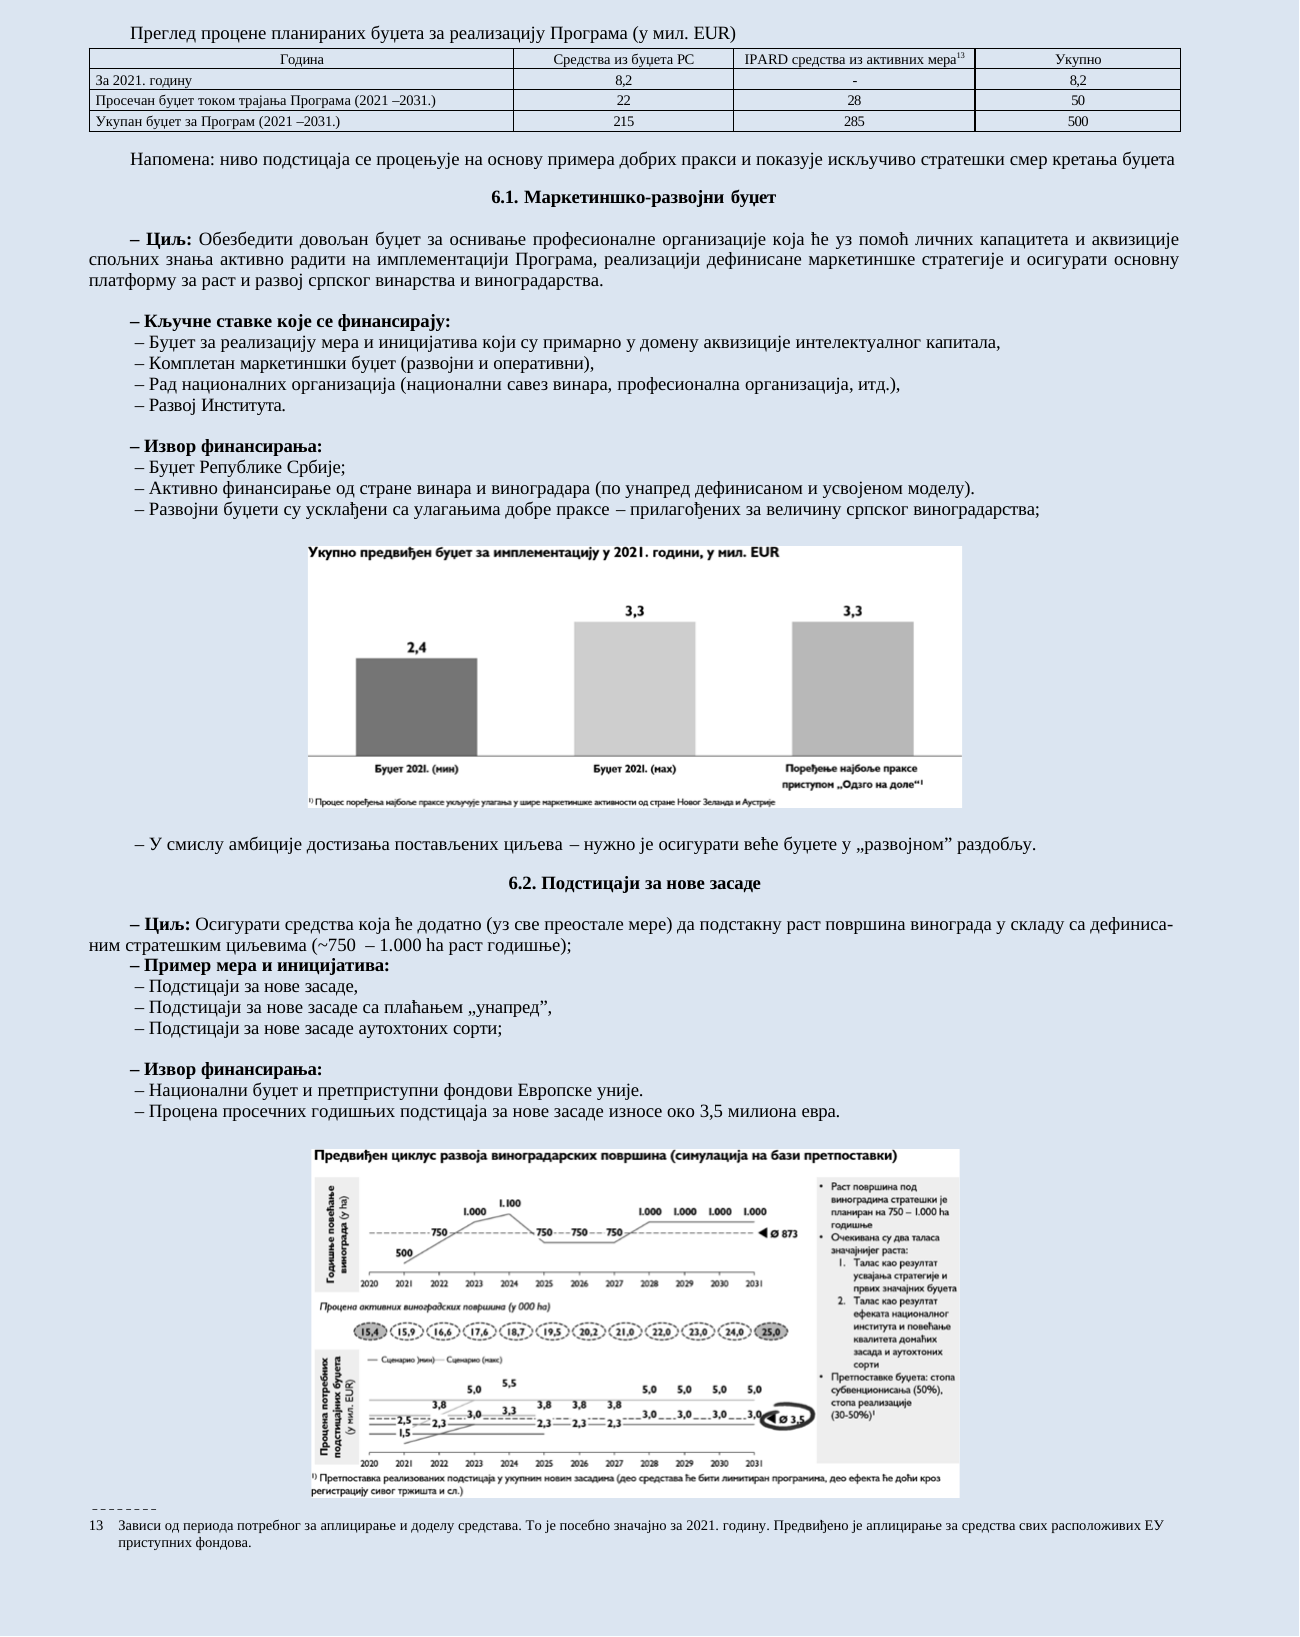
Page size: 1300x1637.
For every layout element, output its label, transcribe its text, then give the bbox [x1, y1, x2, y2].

table_cell 28 [734, 90, 974, 110]
text – Рад националних организација (национални савез винара, професионална организација, итд.), [130, 373, 1222, 394]
list Циљ: Осигурати средства која ће додатно (уз све преостале мере) да подстакну раст површина винограда у складу са дефиниса- ним стратешким циљевима (~750 – 1.000 ha раст годишње); [88, 914, 1181, 955]
table_header Средства из буџета РС [514, 49, 733, 68]
table_cell 8,2 [976, 69, 1180, 89]
subtitle Извор финансирања: [130, 1058, 1222, 1079]
text – Подстицаји за нове засаде, [130, 976, 1222, 996]
text – Развојни буџети су усклађени са улагањима добре праксе – прилагођених за величину српског виноградарства; [130, 498, 1222, 519]
table_cell За 2021. годину [90, 69, 513, 89]
text – Процена просечних годишњих подстицаја за нове засаде износе око 3,5 милиона евра. [130, 1100, 1222, 1122]
list Циљ: Обезбедити довољан буџет за оснивање професионалне организације која ће уз помоћ личних капацитета и аквизиције спољних знања активно радити на имплементацији Програма, реализацији дефинисане маркетиншке стратегије и осигурати основну платформу за раст и развој српског винарства и виноградарства. [88, 228, 1181, 291]
table_cell Укупан буџет за Програм (2021 –2031.) [90, 111, 513, 131]
text – Подстицаји за нове засаде са плаћањем „унапредˮ, [130, 996, 1222, 1017]
text – Активно финансирање од стране винара и виноградара (по унапред дефинисаном и усвојеном моделу). [130, 478, 1222, 498]
table_cell Просечан буџет током трајања Програма (2021 –2031.) [90, 90, 513, 110]
text – У смислу амбиције достизања постављених циљева – нужно је осигурати веће буџете у „развојном” раздобљу. [130, 833, 1222, 854]
table_header IPARD средства из активних мера13 [734, 49, 974, 68]
table_cell 500 [976, 111, 1180, 131]
text – Национални буџет и претприступни фондови Европске уније. [130, 1079, 1222, 1100]
table_header Укупно [976, 49, 1180, 68]
picture [307, 546, 963, 808]
table_header Година [90, 49, 513, 68]
table_cell 285 [734, 111, 974, 131]
subtitle Кључне ставке које се финансирају: [130, 311, 1222, 332]
table_cell 22 [514, 90, 733, 110]
text Напомена: ниво подстицаја се процењује на основу примера добрих пракси и показује искључиво стратешки смер кретања буџета [130, 148, 1222, 169]
table_cell 8,2 [514, 69, 733, 89]
text – – – – – – – – [88, 1149, 1222, 1517]
text – Подстицаји за нове засаде аутохтоних сорти; [130, 1017, 1222, 1038]
subtitle Маркетиншко-развојни буџет [491, 186, 1222, 208]
table_cell 215 [514, 111, 733, 131]
table_cell - [734, 69, 974, 89]
table_cell 50 [976, 90, 1180, 110]
subtitle Извор финансирања: [130, 436, 1222, 457]
subtitle Пример мера и иницијатива: [130, 955, 1222, 976]
list Зависи од периода потребног за аплицирање и доделу средстава. То је посебно значајно за 2021. годину. Предвиђено је аплицирање за средства свих расположивих ЕУ приступних фондова. [88, 1517, 1181, 1550]
text – Комплетан маркетиншки буџет (развојни и оперативни), [130, 353, 1222, 373]
text Преглед процене планираних буџета за реализацију Програма (у мил. EUR) [130, 22, 1222, 43]
subtitle Подстицаји за нове засаде [508, 872, 1222, 893]
text – Буџет Републике Србије; [130, 457, 1222, 478]
text – Развој Института. [130, 394, 1222, 416]
text – Буџет за реализацију мера и иницијатива који су примарно у домену аквизиције интелектуалног капитала, [130, 332, 1222, 353]
